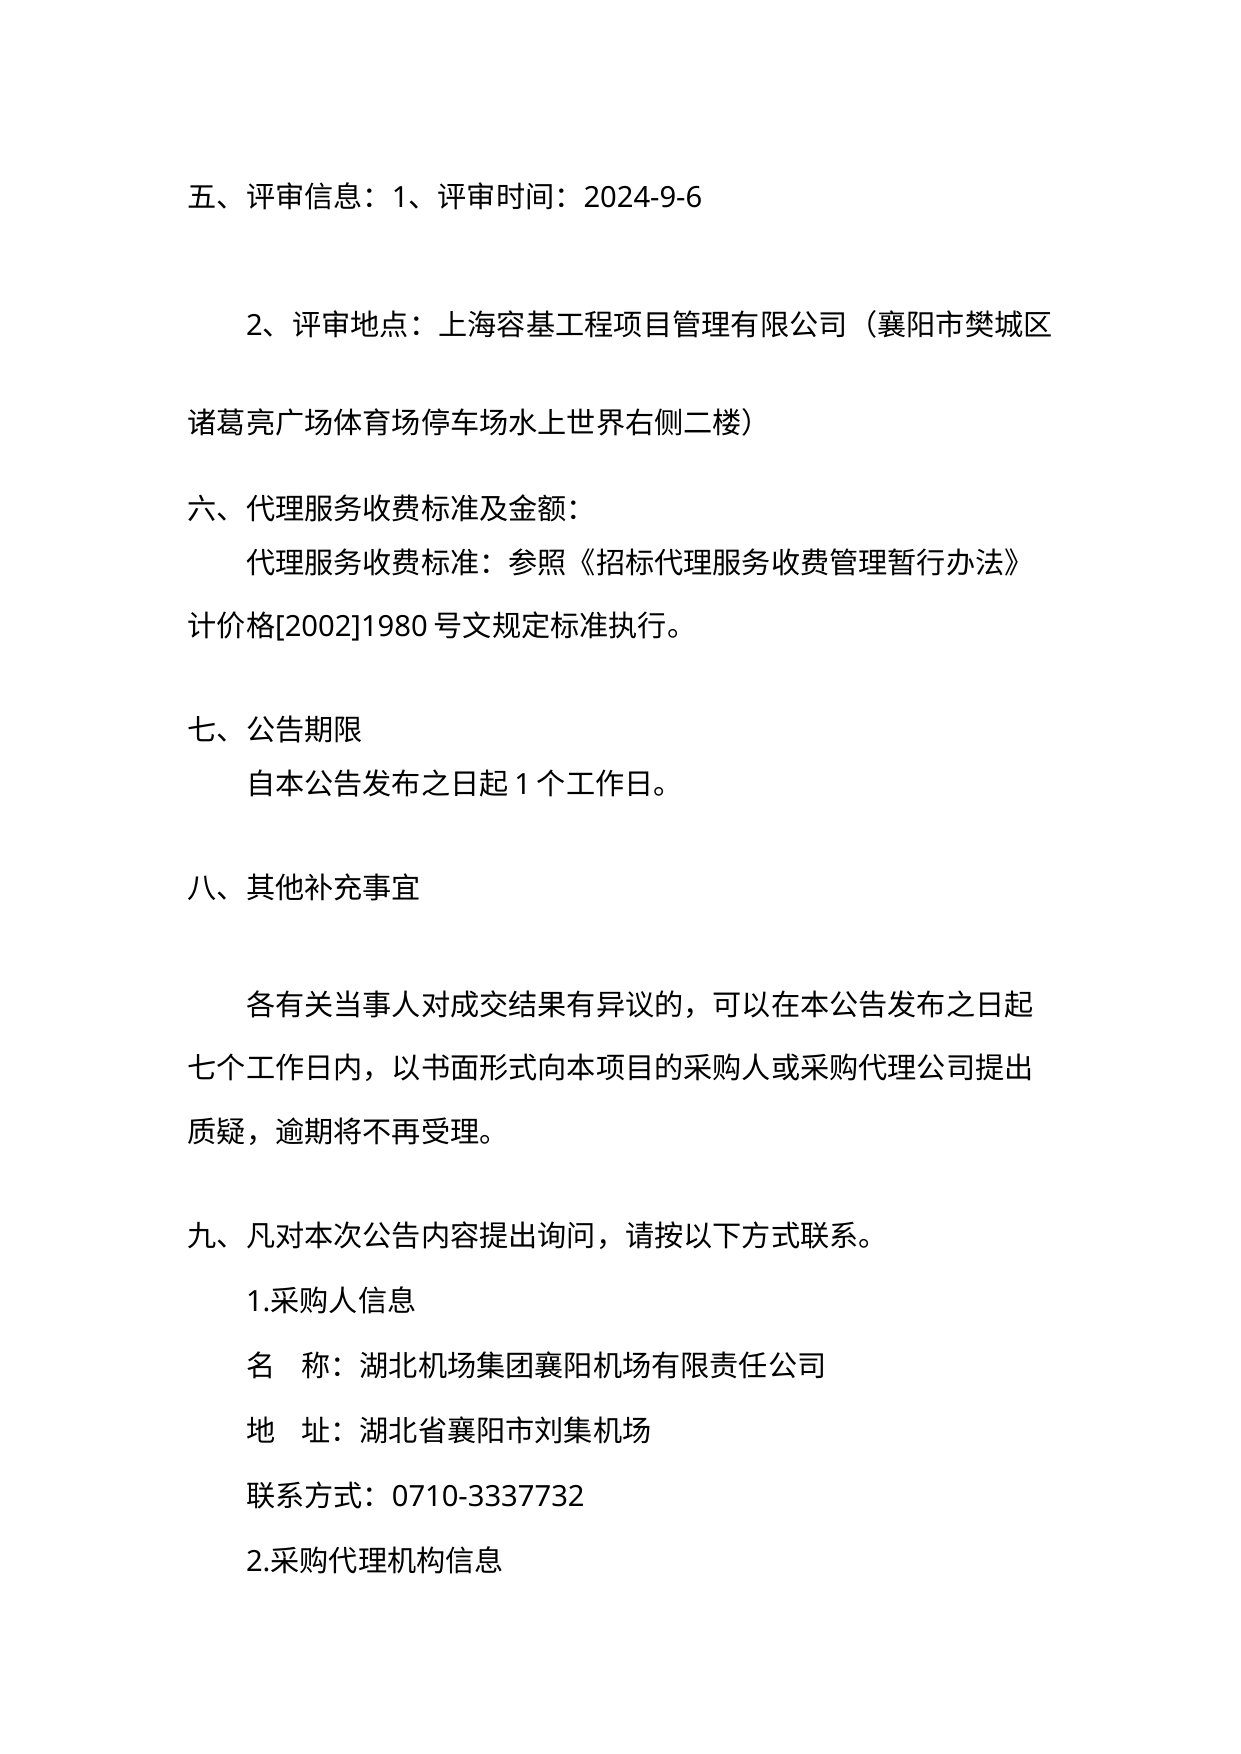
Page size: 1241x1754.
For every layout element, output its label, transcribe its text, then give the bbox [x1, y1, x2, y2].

text 九、凡对本次公告内容提出询问，请按以下方式联系。 [187, 1201, 1053, 1266]
list 各有关当事人对成交结果有异议的，可以在本公告发布之日起七个工作日内，以书面形式向本项目的采购人或采购代理公司提出质疑，逾期将不再受理。 [187, 981, 1034, 1151]
text 1.采购人信息 [187, 1266, 1053, 1331]
text 2、评审地点：上海容基工程项目管理有限公司（襄阳市樊城区诸葛亮广场体育场停车场水上世界右侧二楼） [187, 291, 1053, 453]
list 五、评审信息：1、评审时间：2024-9-6 [187, 162, 1053, 227]
text 六、代理服务收费标准及金额： [187, 474, 1053, 539]
text 地 址：湖北省襄阳市刘集机场 [187, 1396, 1053, 1461]
text 名 称：湖北机场集团襄阳机场有限责任公司 [187, 1331, 1053, 1396]
list 八、其他补充事宜 [187, 853, 1053, 918]
text 2.采购代理机构信息 [187, 1526, 1053, 1591]
list 自本公告发布之日起1个工作日。 [187, 760, 1034, 803]
list 代理服务收费标准：参照《招标代理服务收费管理暂行办法》计价格[2002]1980号文规定标准执行。 [187, 539, 1034, 645]
text 联系方式：0710-3337732 [187, 1461, 1053, 1526]
text 七、公告期限 [187, 695, 1053, 760]
